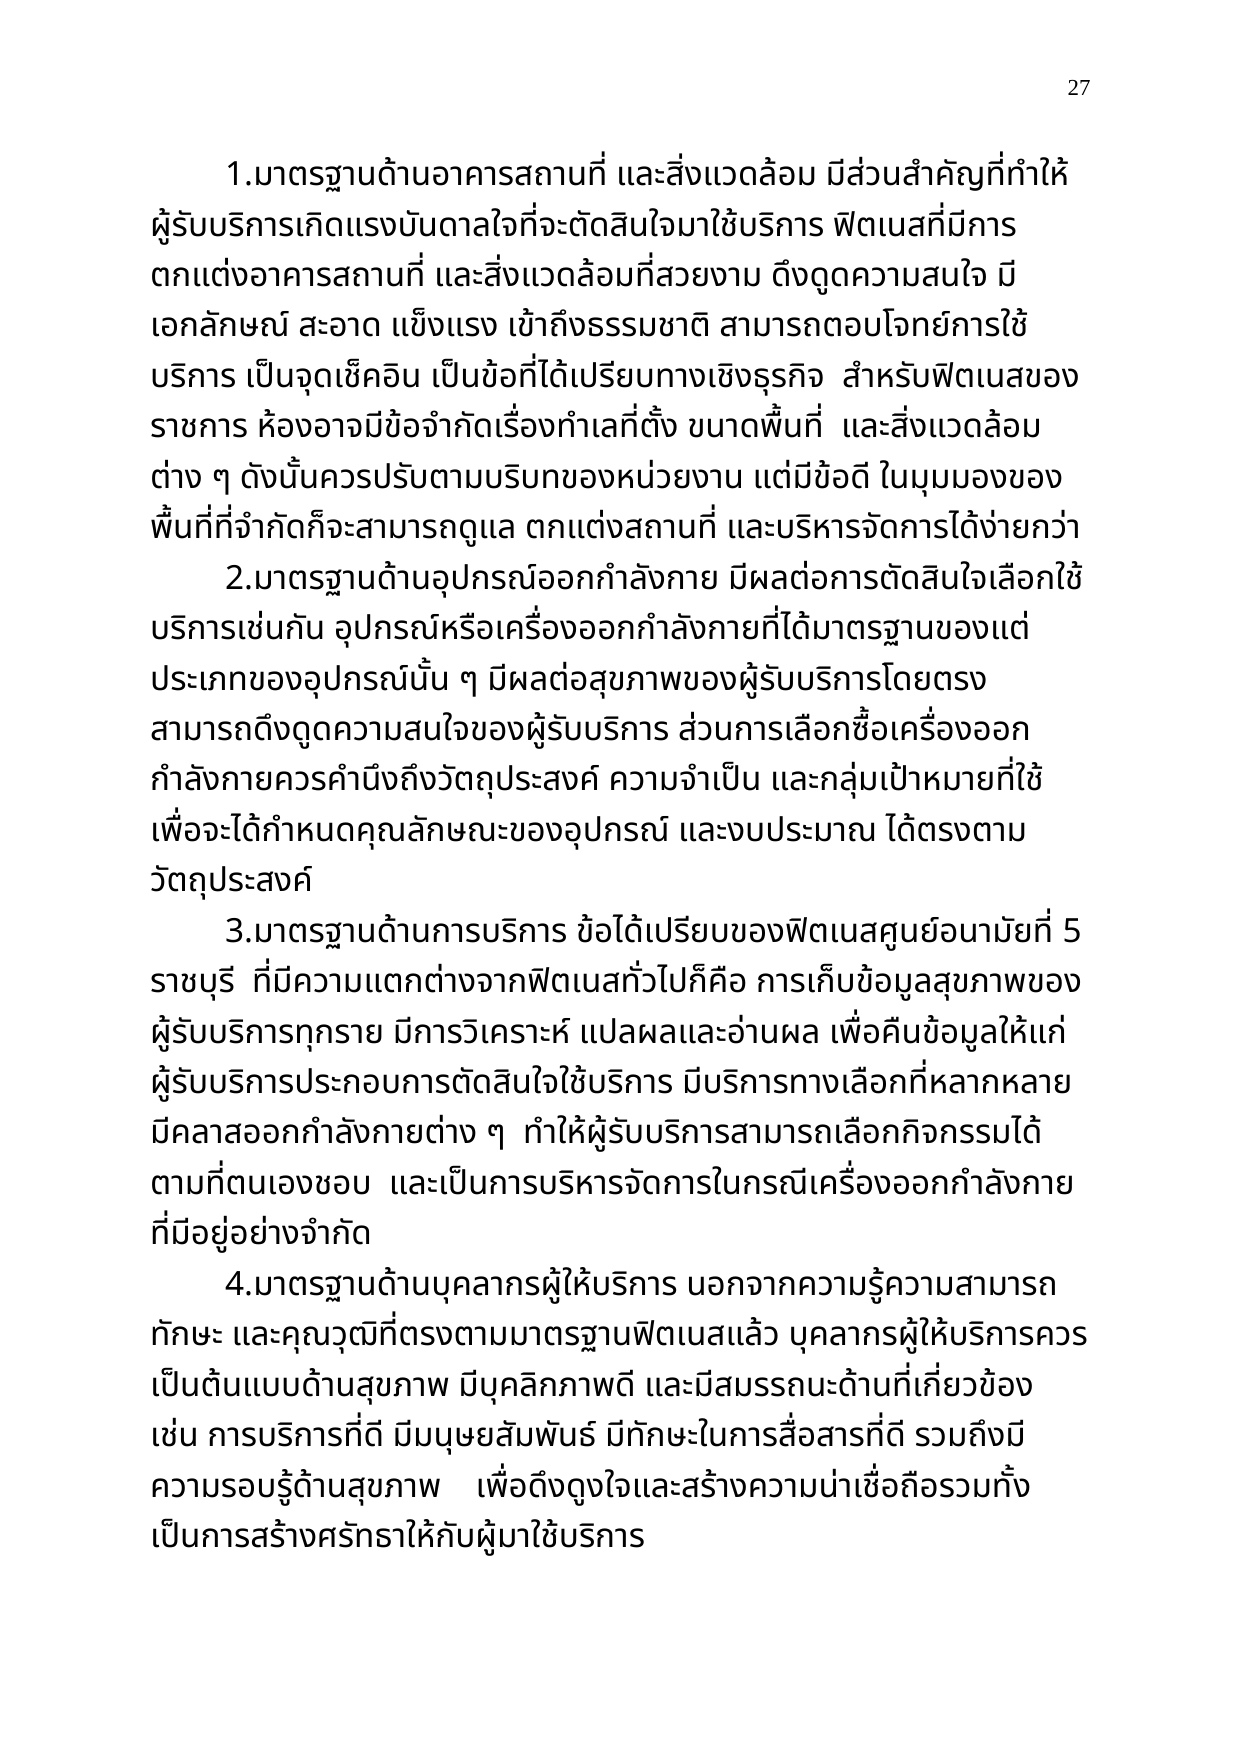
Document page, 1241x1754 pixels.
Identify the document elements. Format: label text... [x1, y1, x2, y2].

subtitle 4.มาตรฐานด้านบุคลากรผู้ให้บริการ นอกจากความรู้ความสามารถ ทักษะ และคุณวุฒิที่ตรงตามมาตรฐานฟิตเนสแล้ว บุคลากรผู้ให้บริการควรเป็นต้นแบบด้านสุขภาพ มีบุคลิกภาพดี และมีสมรรถนะด้านที่เกี่ยวข้อง เช่น การบริการที่ดี มีมนุษยสัมพันธ์ มีทักษะในการสื่อสารที่ดี รวมถึงมีความรอบรู้ด้านสุขภาพ เพื่อดึงดูงใจและสร้างความน่าเชื่อถือรวมทั้งเป็นการสร้างศรัทธาให้กับผู้มาใช้บริการ [150, 1260, 1090, 1562]
subtitle 2.มาตรฐานด้านอุปกรณ์ออกกำลังกาย มีผลต่อการตัดสินใจเลือกใช้บริการเช่นกัน อุปกรณ์หรือเครื่องออกกำลังกายที่ได้มาตรฐานของแต่ประเภทของอุปกรณ์นั้น ๆ มีผลต่อสุขภาพของผู้รับบริการโดยตรง สามารถดึงดูดความสนใจของผู้รับบริการ ส่วนการเลือกซื้อเครื่องออกกำลังกายควรคำนึงถึงวัตถุประสงค์ ความจำเป็น และกลุ่มเป้าหมายที่ใช้ เพื่อจะได้กำหนดคุณลักษณะของอุปกรณ์ และงบประมาณ ได้ตรงตามวัตถุประสงค์ [150, 553, 1090, 907]
subtitle 1.มาตรฐานด้านอาคารสถานที่ และสิ่งแวดล้อม มีส่วนสำคัญที่ทำให้ผู้รับบริการเกิดแรงบันดาลใจที่จะตัดสินใจมาใช้บริการ ฟิตเนสที่มีการตกแต่งอาคารสถานที่ และสิ่งแวดล้อมที่สวยงาม ดึงดูดความสนใจ มีเอกลักษณ์ สะอาด แข็งแรง เข้าถึงธรรมชาติ สามารถตอบโจทย์การใช้บริการ เป็นจุดเช็คอิน เป็นข้อที่ได้เปรียบทางเชิงธุรกิจ สำหรับฟิตเนสของราชการ ห้องอาจมีข้อจำกัดเรื่องทำเลที่ตั้ง ขนาดพื้นที่ และสิ่งแวดล้อมต่าง ๆ ดังนั้นควรปรับตามบริบทของหน่วยงาน แต่มีข้อดี ในมุมมองของพื้นที่ที่จำกัดก็จะสามารถดูแล ตกแต่งสถานที่ และบริหารจัดการได้ง่ายกว่า [150, 150, 1090, 553]
subtitle 3.มาตรฐานด้านการบริการ ข้อได้เปรียบของฟิตเนสศูนย์อนามัยที่ 5 ราชบุรี ที่มีความแตกต่างจากฟิตเนสทั่วไปก็คือ การเก็บข้อมูลสุขภาพของผู้รับบริการทุกราย มีการวิเคราะห์ แปลผลและอ่านผล เพื่อคืนข้อมูลให้แก่ผู้รับบริการประกอบการตัดสินใจใช้บริการ มีบริการทางเลือกที่หลากหลาย มีคลาสออกกำลังกายต่าง ๆ ทำให้ผู้รับบริการสามารถเลือกกิจกรรมได้ตามที่ตนเองชอบ และเป็นการบริหารจัดการในกรณีเครื่องออกกำลังกายที่มีอยู่อย่างจำกัด [150, 907, 1090, 1260]
